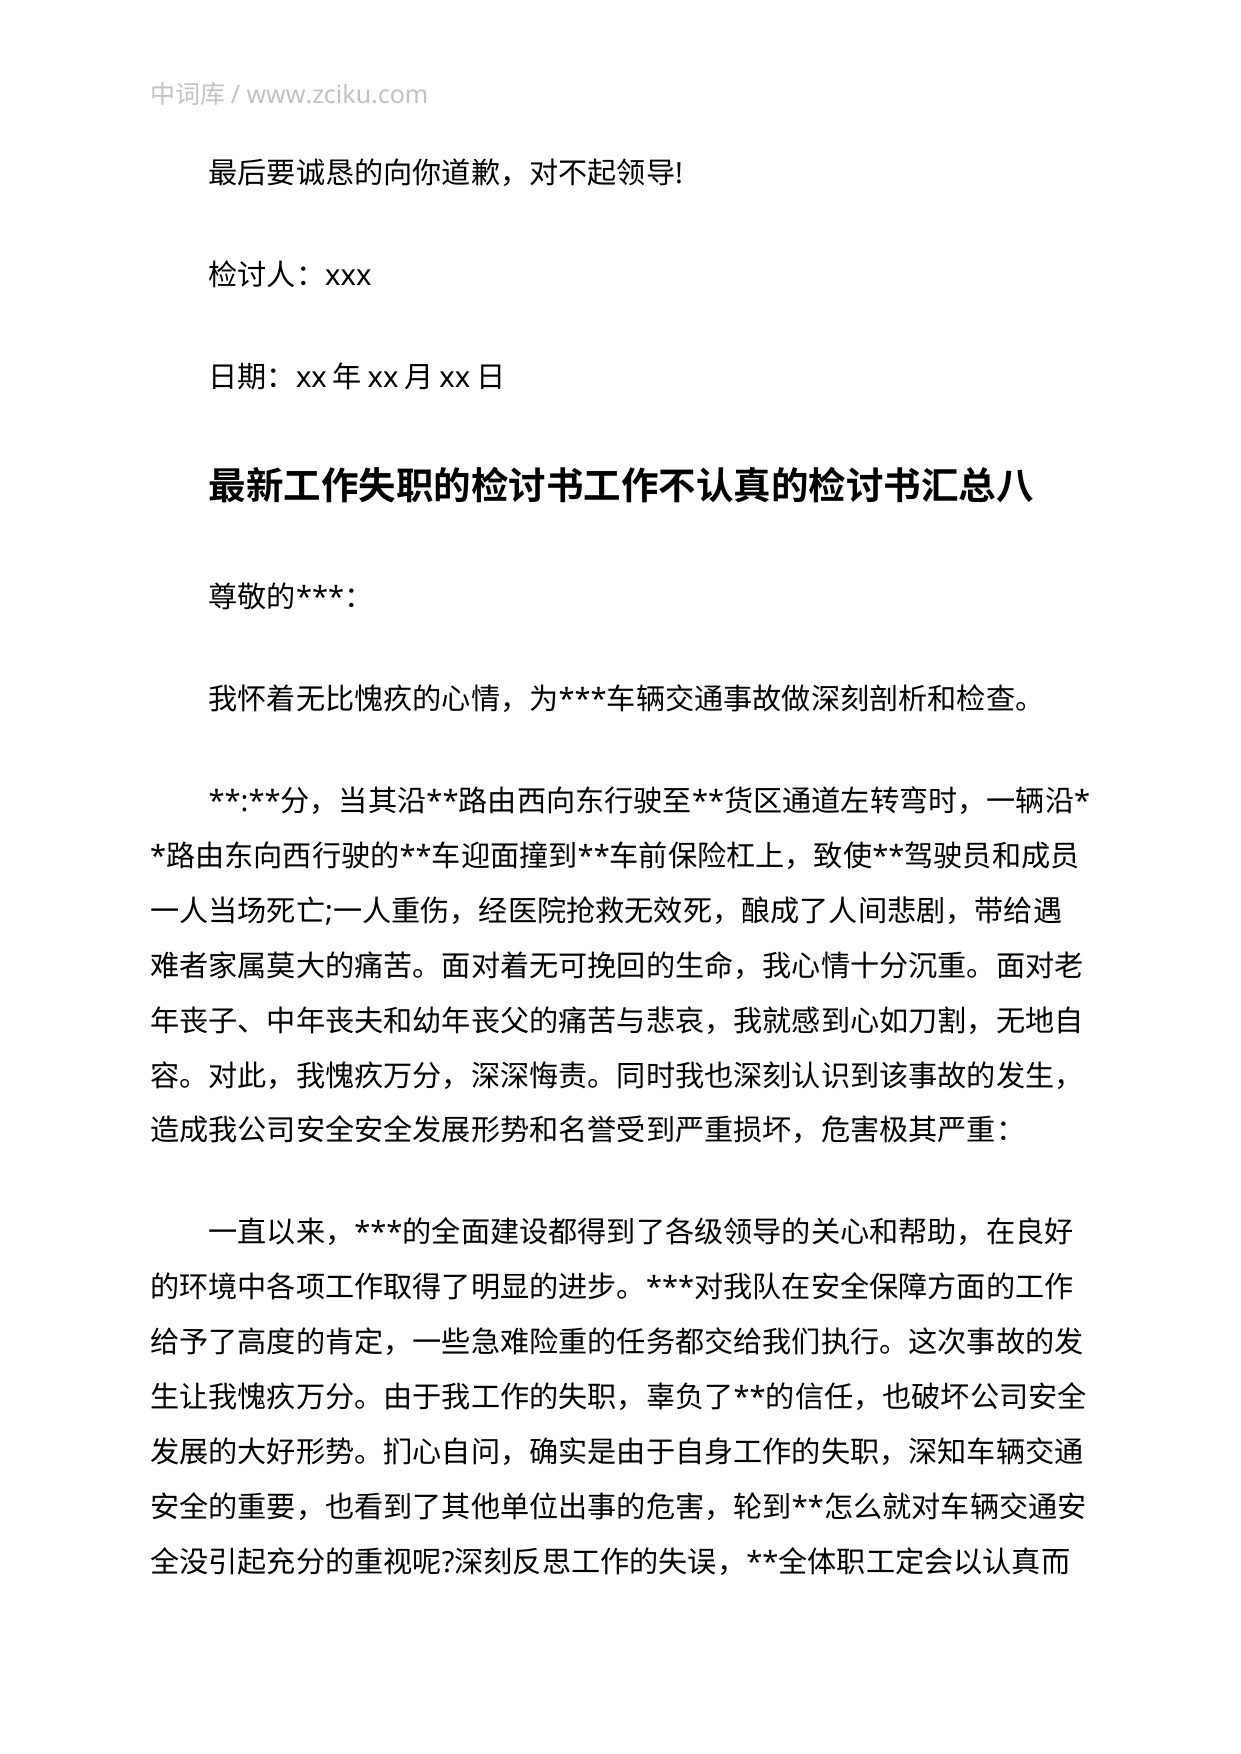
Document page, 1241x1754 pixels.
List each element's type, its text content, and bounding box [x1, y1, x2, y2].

text **:**分，当其沿**路由西向东行驶至**货区通道左转弯时，一辆沿**路由东向西行驶的**车迎面撞到**车前保险杠上，致使**驾驶员和成员一人当场死亡;一人重伤，经医院抢救无效死，酿成了人间悲剧，带给遇难者家属莫大的痛苦。面对着无可挽回的生命，我心情十分沉重。面对老年丧子、中年丧夫和幼年丧父的痛苦与悲哀，我就感到心如刀割，无地自容。对此，我愧疚万分，深深悔责。同时我也深刻认识到该事故的发生，造成我公司安全安全发展形势和名誉受到严重损坏，危害极其严重： [150, 777, 1090, 1149]
text 最新工作失职的检讨书工作不认真的检讨书汇总八 [150, 456, 1090, 510]
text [150, 1209, 1090, 1581]
text 最后要诚恳的向你道歉，对不起领导! [150, 150, 1090, 192]
text 日期：xx年xx月xx日 [150, 354, 1090, 396]
text 尊敬的***： [150, 573, 1090, 616]
text 检讨人：xxx [150, 252, 1090, 294]
text 我怀着无比愧疚的心情，为***车辆交通事故做深刻剖析和检查。 [150, 675, 1090, 718]
